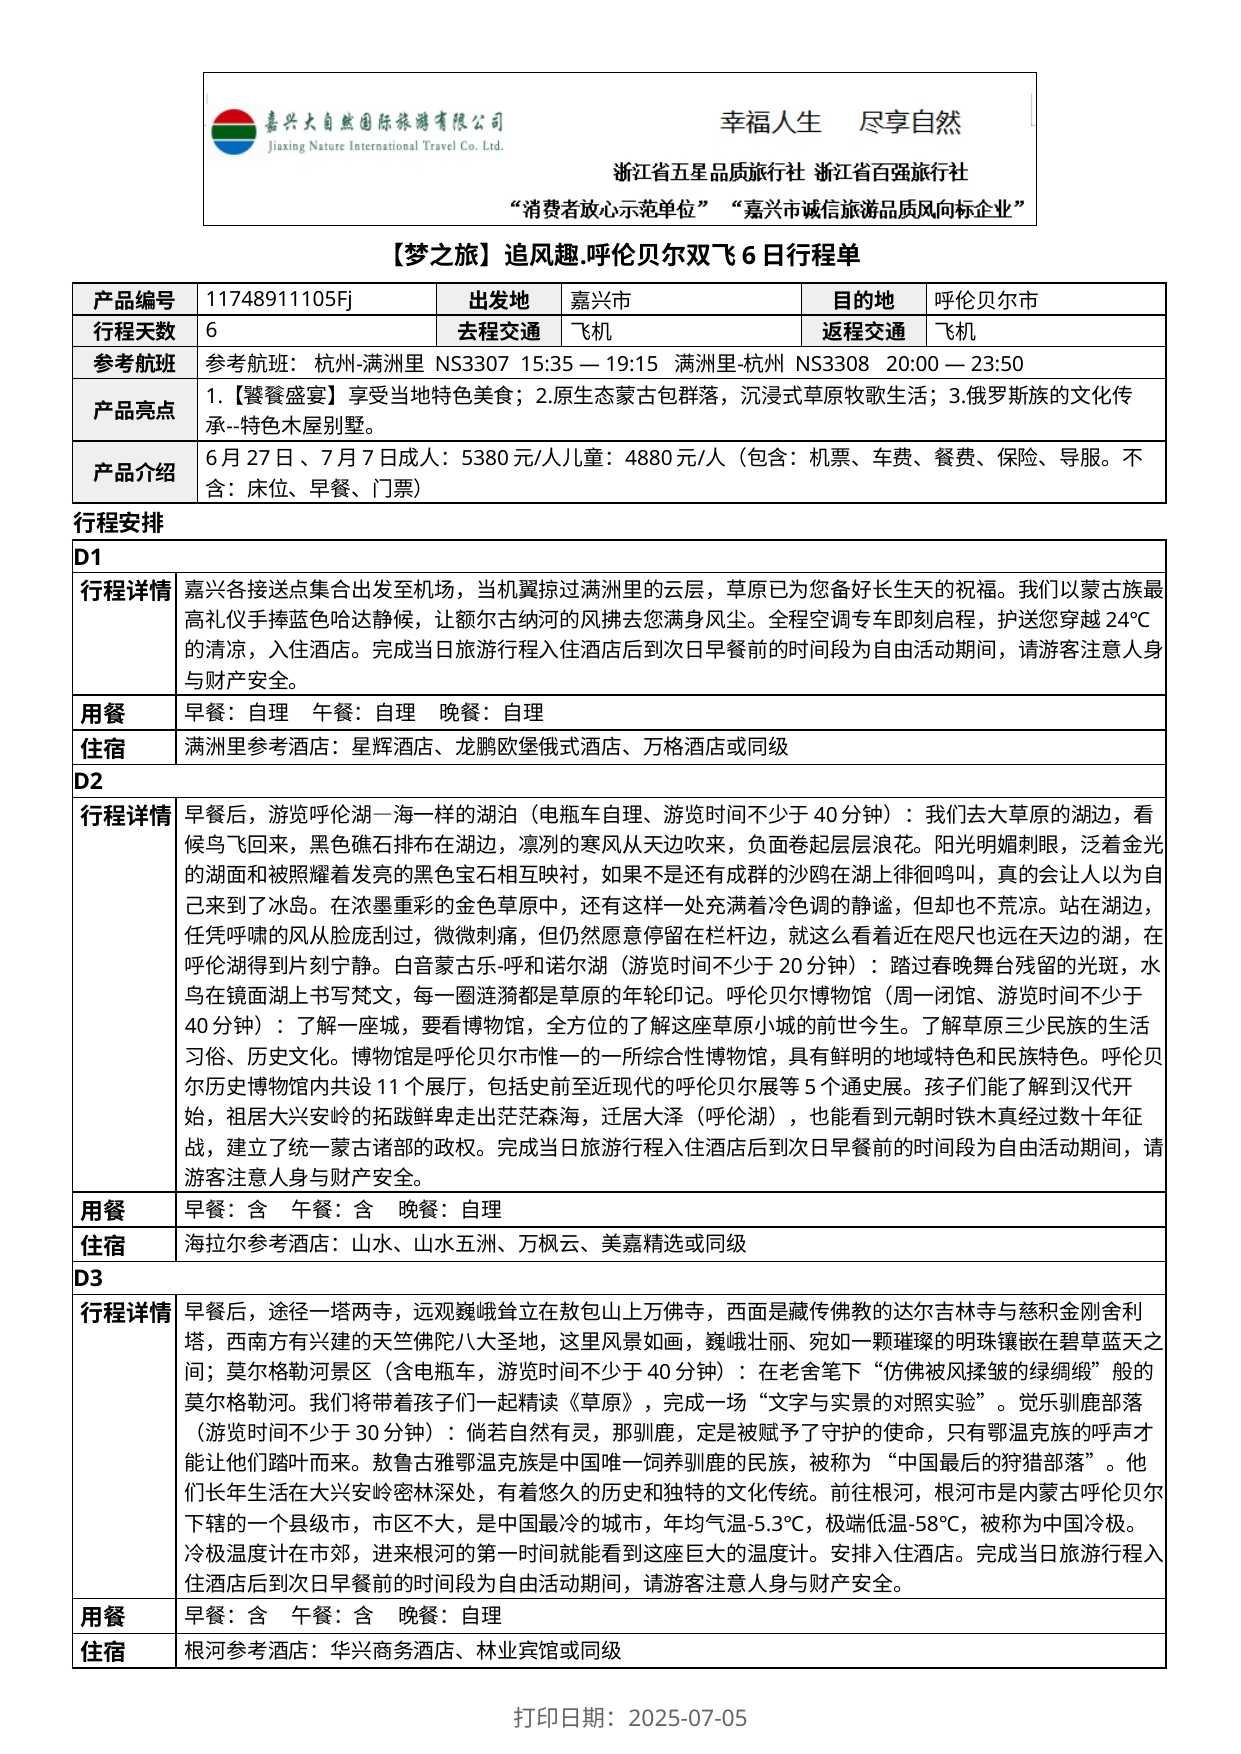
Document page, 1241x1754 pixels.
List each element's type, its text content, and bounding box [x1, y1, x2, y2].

table_cell 行程详情 [73, 1295, 175, 1598]
table_cell 6 [198, 316, 436, 346]
text 【梦之旅】追风趣.呼伦贝尔双飞6日行程单 [73, 236, 1167, 272]
table_cell 参考航班： [198, 347, 1165, 378]
table_cell 6月27日 、7月7日 [198, 442, 1165, 502]
table_header D1 [73, 541, 1165, 572]
table_cell 行程详情 [73, 798, 175, 1191]
table_cell 早餐：含 午餐：含 晚餐：自理 [177, 1193, 1165, 1226]
table_cell 住宿 [73, 731, 175, 764]
table_cell 海拉尔 [177, 1228, 1165, 1261]
table_cell 早餐后，游览呼伦湖—海一样的湖泊（电瓶车自理、游览时间不少于40分钟）：我们去大草原的湖边，看候鸟飞回来，黑色礁石排布在湖边，凛冽的寒风从天边吹来，负面卷起层层浪花。阳光明媚刺眼，泛着金光的湖面和被照耀着发亮的黑色宝石相互映衬，如果不是还有成群的沙鸥在湖上徘徊鸣叫，真的会让人以为自己来到了冰岛。在浓墨重彩的金色草原中，还有这样一处充满着冷色调的静谧，但却也不荒凉。站在湖边，任凭呼啸的风从脸庞刮过，微微刺痛，但仍然愿意停留在栏杆边，就这么看着近在咫尺也远在天边的湖，在呼伦湖得到片刻宁静。白音蒙古乐-呼和诺尔湖（游览时间不少于20分钟）：踏过春晚舞台残留的光斑，水鸟在镜面湖上书写梵文，每一圈涟漪都是草原的年轮印记。呼伦贝尔博物馆（周一闭馆、游览时间不少于40分钟）：了解一座城，要看博物馆，全方位的了解这座草原小城的前世今生。了解草原三少民族的生活习俗、历史文化。博物馆是呼伦贝尔市惟一的一所综合性博物馆，具有鲜明的地域特色和民族特色。呼伦贝尔历史博物馆内共设11个展厅，包括史前至近现代的呼伦贝尔展等5个通史展。孩子们能了解到汉代开始，祖居大兴安岭的拓跋鲜卑走出茫茫森海，迁居大泽（呼伦湖），也能看到元朝时铁木真经过数十年征战，建立了统一蒙古诸部的政权。 [177, 798, 1165, 1191]
table_cell 飞机 [927, 316, 1165, 346]
table_cell 早餐：自理 午餐：自理 晚餐：自理 [177, 696, 1165, 729]
table_cell 行程详情 [73, 573, 175, 694]
table_cell 嘉兴各接送点集合出发至机场，当机翼掠过满洲里的云层，草原已为您备好长生天的祝福。我们以蒙古族最高礼仪手捧蓝色哈达静候，让额尔古纳河的风拂去您满身风尘。全程空调专车即刻启程，护送您穿越24℃的清凉，入住酒店。 [177, 573, 1165, 694]
table_cell 1.【饕餮盛宴】享受当地特色美食； [198, 379, 1165, 440]
table_header 呼伦贝尔市 [927, 284, 1165, 314]
table_cell 早餐：含 午餐：含 晚餐：自理 [177, 1599, 1165, 1632]
table_cell 行程天数 [73, 316, 197, 346]
table_cell 用餐 [73, 696, 175, 729]
table_cell 参考航班 [73, 347, 197, 378]
table_header 出发地 [437, 284, 561, 314]
table_cell 根河 [177, 1634, 1165, 1667]
picture [204, 73, 1036, 225]
table_cell 满洲里 [177, 731, 1165, 764]
table_header 产品编号 [73, 284, 197, 314]
table_cell 飞机 [562, 316, 801, 346]
table_cell 产品亮点 [73, 379, 197, 440]
table_header 目的地 [802, 284, 926, 314]
table_cell 产品介绍 [73, 442, 197, 502]
table_cell 住宿 [73, 1634, 175, 1667]
table_cell 去程交通 [437, 316, 561, 346]
table_cell D3 [73, 1262, 1165, 1294]
table_cell 用餐 [73, 1193, 175, 1226]
table_cell 住宿 [73, 1228, 175, 1261]
table_header 嘉兴市 [562, 284, 801, 314]
text 行程安排 [73, 504, 1167, 538]
table_header 11748911105Fj [198, 284, 436, 314]
table_cell 早餐后，途径一塔两寺，远观巍峨耸立在敖包山上万佛寺，西面是藏传佛教的达尔吉林寺与慈积金刚舍利塔，西南方有兴建的天竺佛陀八大圣地，这里风景如画，巍峨壮丽、宛如一颗璀璨的明珠镶嵌在碧草蓝天之间；莫尔格勒河景区（含电瓶车，游览时间不少于40分钟）：在老舍笔下“仿佛被风揉皱的绿绸缎”般的莫尔格勒河。我们将带着孩子们一起精读《草原》，完成一场“文字与实景的对照实验”。觉乐驯鹿部落（游览时间不少于30分钟）：倘若自然有灵，那驯鹿，定是被赋予了守护的使命，只有鄂温克族的呼声才能让他们踏叶而来。敖鲁古雅鄂温克族是中国唯一饲养驯鹿的民族，被称为 “中国最后的狩猎部落”。他们长年生活在大兴安岭密林深处，有着悠久的历史和独特的文化传统。前往根河，根河市是内蒙古呼伦贝尔下辖的一个县级市，市区不大，是中国最冷的城市，年均气温-5.3℃，极端低温-58℃，被称为中国冷极。冷极温度计在市郊，进来根河的第一时间就能看到这座巨大的温度计。安排入住酒店。 [177, 1295, 1165, 1598]
table_cell D2 [73, 765, 1165, 797]
table_cell 返程交通 [802, 316, 926, 346]
table_cell 用餐 [73, 1599, 175, 1632]
